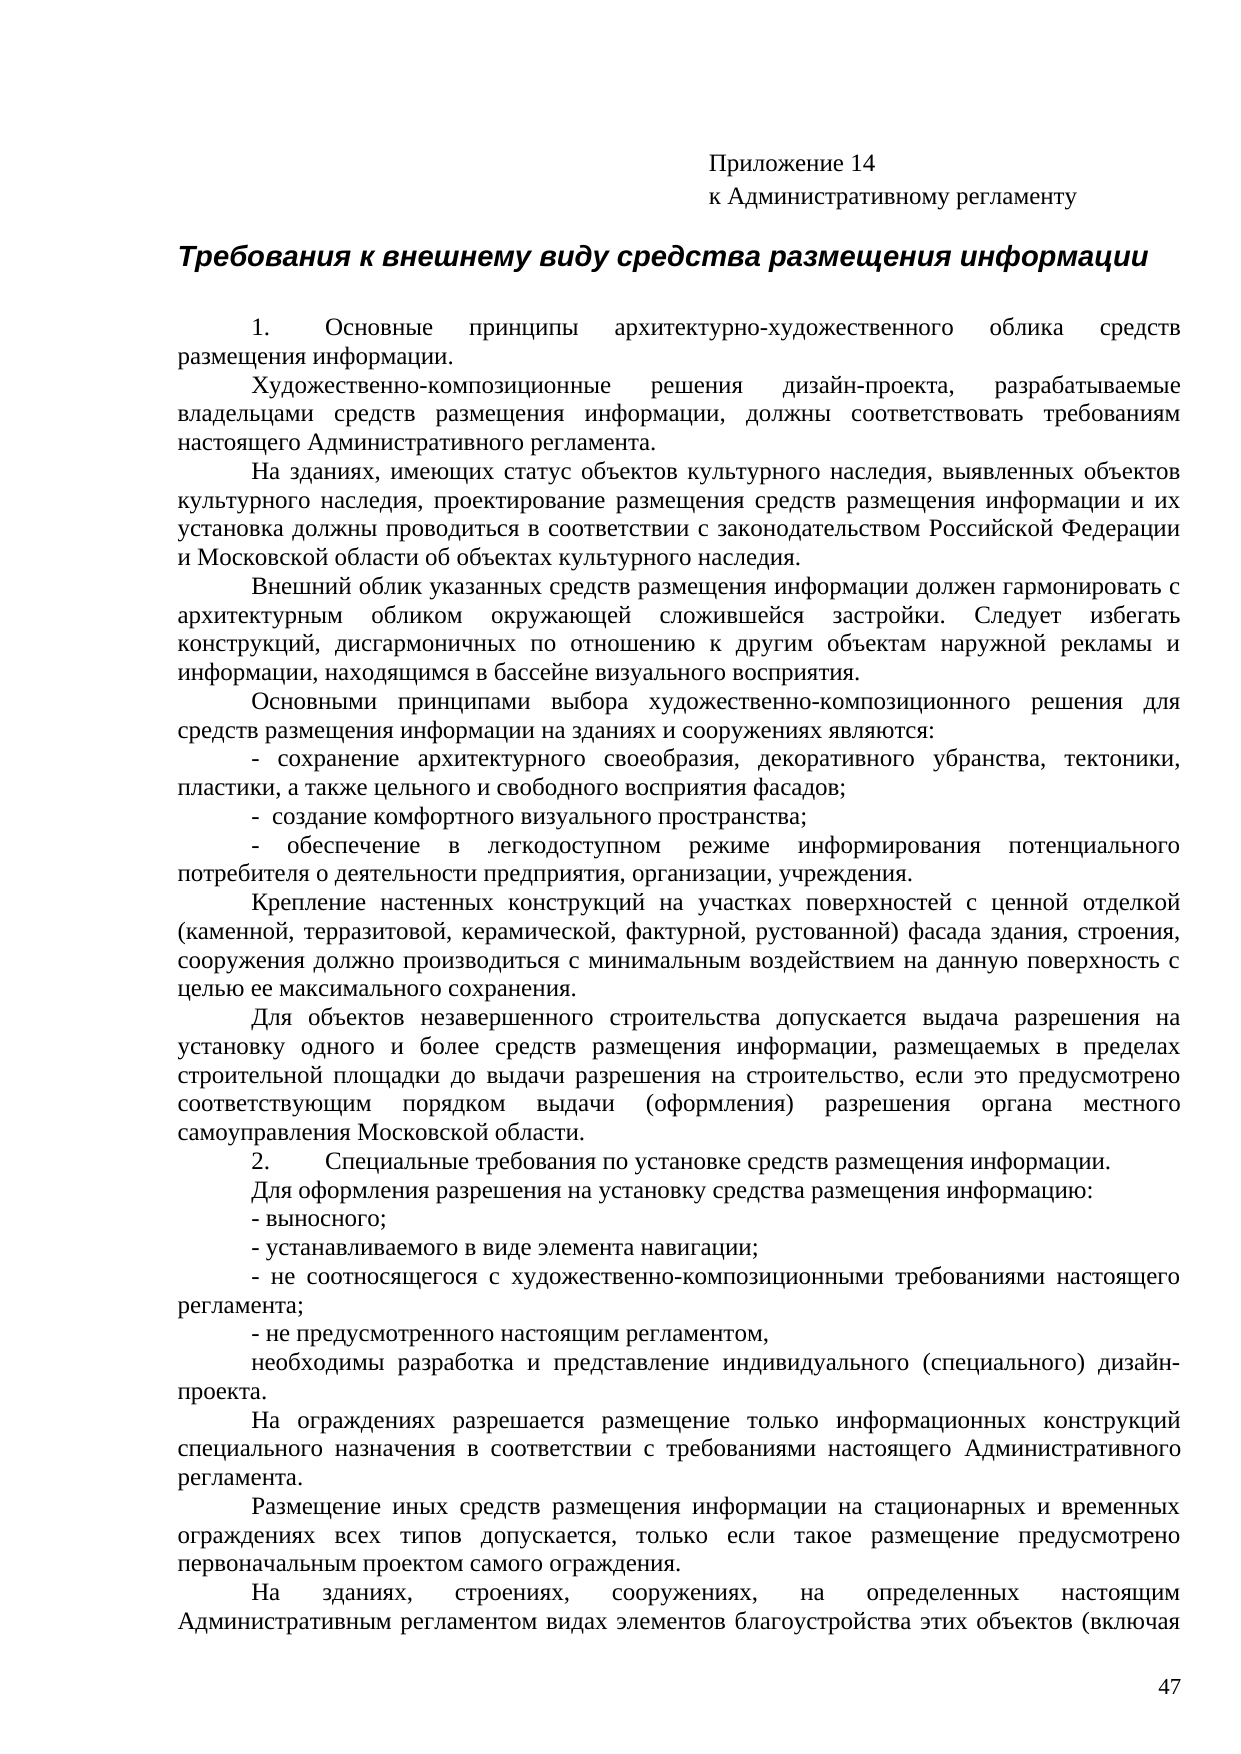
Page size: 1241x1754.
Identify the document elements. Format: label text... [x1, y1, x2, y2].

list Крепление настенных конструкций на участках поверхностей с ценной отделкой (каменной, терразитовой, керамической, фактурной, рустованной) фасада здания, строения, сооружения должно производиться с минимальным воздействием на данную поверхность с целью ее максимального сохранения. [177, 887, 1181, 1002]
list На зданиях, имеющих статус объектов культурного наследия, выявленных объектов культурного наследия, проектирование размещения средств размещения информации и их установка должны проводиться в соответствии с законодательством Российской Федерации и Московской области об объектах культурного наследия. [177, 456, 1181, 571]
list - не соотносящегося с художественно-композиционными требованиями настоящего регламента; [177, 1261, 1181, 1318]
list Внешний облик указанных средств размещения информации должен гармонировать с архитектурным обликом окружающей сложившейся застройки. Следует избегать конструкций, дисгармоничных по отношению к другим объектам наружной рекламы и информации, находящимся в бассейне визуального восприятия. [177, 571, 1181, 686]
list необходимы разработка и представление индивидуального (специального) дизайн-проекта. [177, 1347, 1181, 1405]
list - создание комфортного визуального пространства; [177, 801, 1181, 830]
list - устанавливаемого в виде элемента навигации; [177, 1232, 1181, 1261]
list Основные принципы архитектурно-художественного облика средств размещения информации. [177, 312, 1181, 370]
text Приложение 14 [709, 148, 1181, 177]
list Основными принципами выбора художественно-композиционного решения для средств размещения информации на зданиях и сооружениях являются: [177, 686, 1181, 743]
list Для оформления разрешения на установку средства размещения информацию: [177, 1175, 1181, 1203]
list Размещение иных средств размещения информации на стационарных и временных ограждениях всех типов допускается, только если такое размещение предусмотрено первоначальным проектом самого ограждения. [177, 1491, 1181, 1577]
list - сохранение архитектурного своеобразия, декоративного убранства, тектоники, пластики, а также цельного и свободного восприятия фасадов; [177, 743, 1181, 801]
text к Административному регламенту [709, 181, 1181, 210]
list Художественно-композиционные решения дизайн-проекта, разрабатываемые владельцами средств размещения информации, должны соответствовать требованиям настоящего Административного регламента. [177, 370, 1181, 456]
list - обеспечение в легкодоступном режиме информирования потенциального потребителя о деятельности предприятия, организации, учреждения. [177, 830, 1181, 887]
list - не предусмотренного настоящим регламентом, [177, 1318, 1181, 1347]
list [177, 1577, 1181, 1635]
subtitle Требования к внешнему виду средства размещения информации [177, 239, 1181, 273]
list Для объектов незавершенного строительства допускается выдача разрешения на установку одного и более средств размещения информации, размещаемых в пределах строительной площадки до выдачи разрешения на строительство, если это предусмотрено соответствующим порядком выдачи (оформления) разрешения органа местного самоуправления Московской области. [177, 1002, 1181, 1146]
list - выносного; [177, 1203, 1181, 1232]
list Специальные требования по установке средств размещения информации. [177, 1146, 1181, 1175]
list На ограждениях разрешается размещение только информационных конструкций специального назначения в соответствии с требованиями настоящего Административного регламента. [177, 1405, 1181, 1491]
